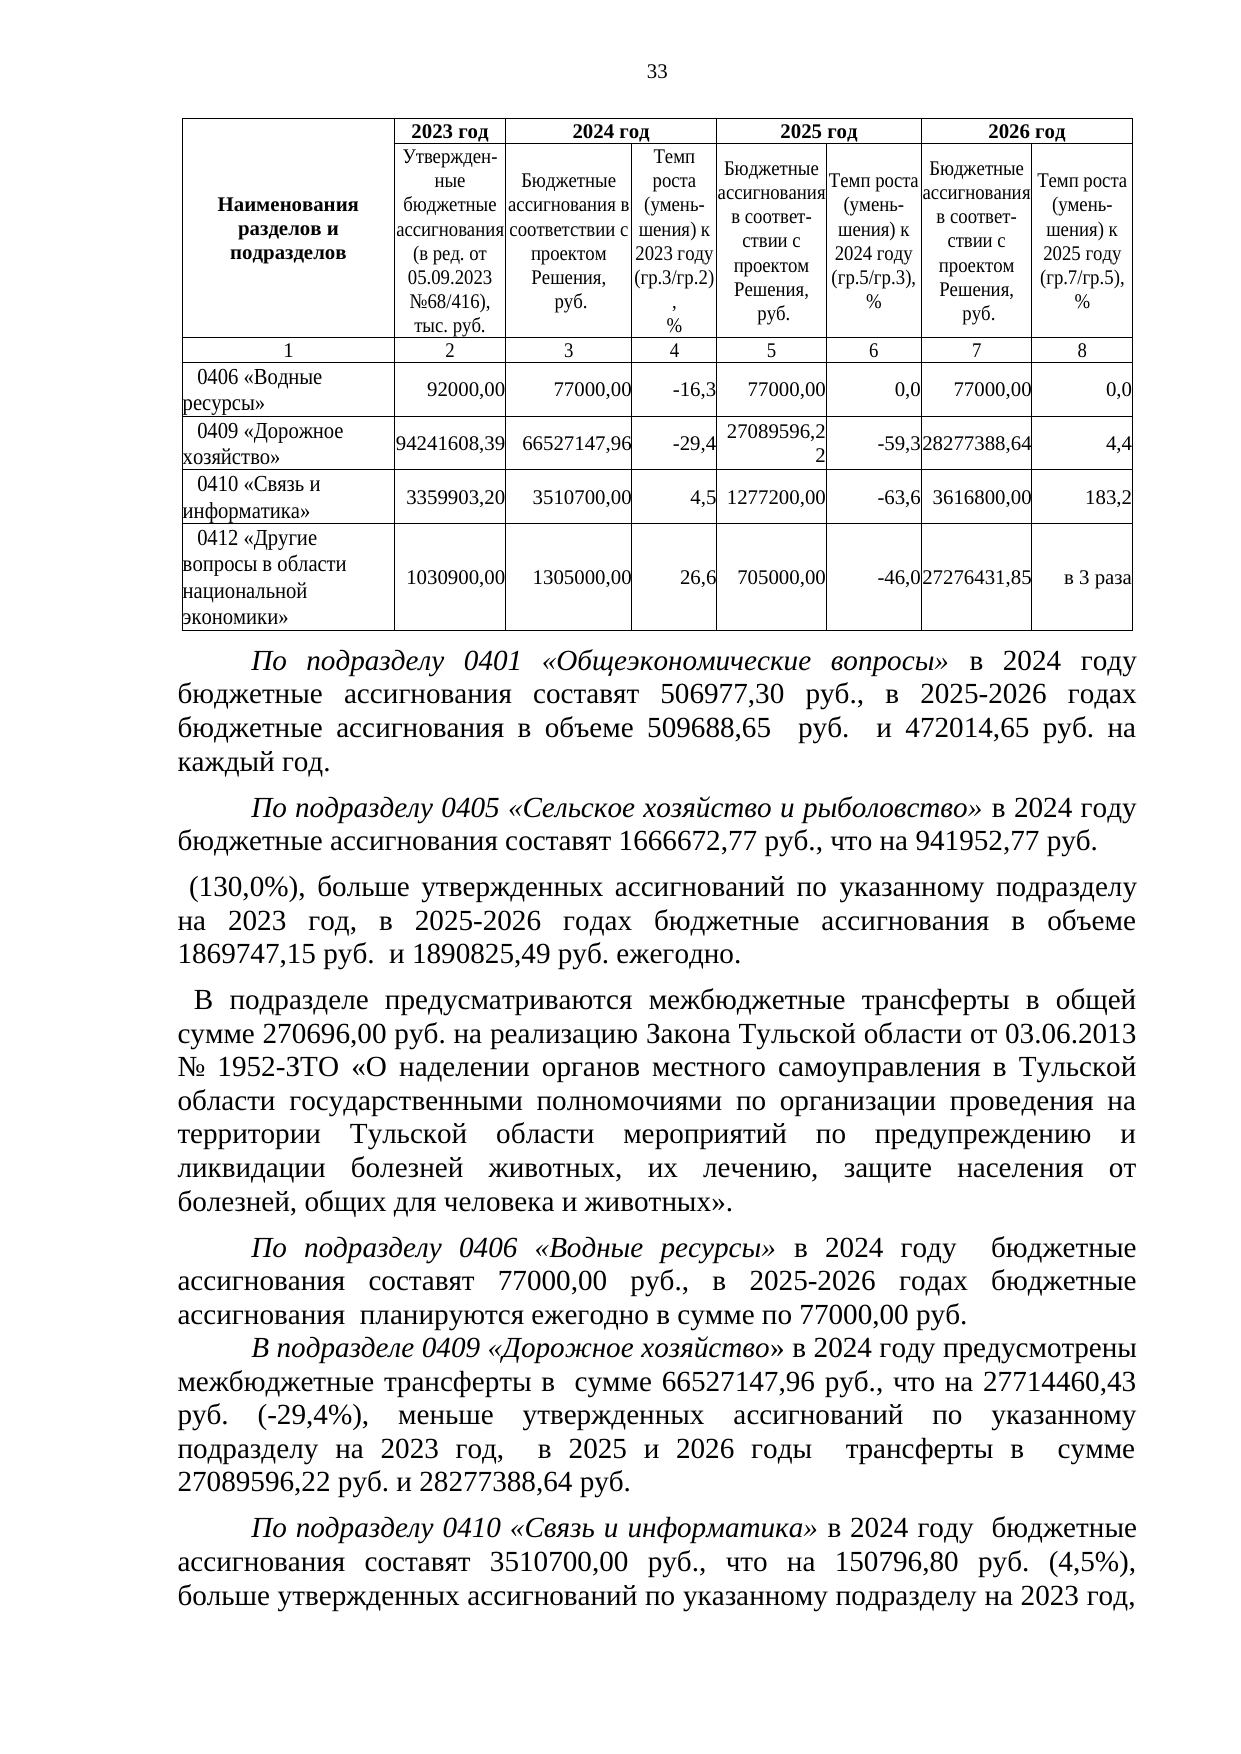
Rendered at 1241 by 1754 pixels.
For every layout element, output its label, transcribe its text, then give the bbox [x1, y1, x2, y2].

table_cell 4,4 [1032, 417, 1132, 469]
table_cell 3510700,00 [506, 470, 631, 523]
table_cell 27089596,22 [717, 417, 826, 469]
table_cell 0409 «Дорожное хозяйство» [183, 417, 394, 469]
text В подразделе предусматриваются межбюджетные трансферты в общей сумме 270696,00 руб. на реализацию Закона Тульской области от 03.06.2013 № 1952-ЗТО «О наделении органов местного самоуправления в Тульской области государственными полномочиями по организации проведения на территории Тульской области мероприятий по предупреждению и ликвидации болезней животных, их лечению, защите населения от болезней, общих для человека и животных». [177, 982, 1137, 1217]
table_cell 92000,00 [395, 363, 505, 416]
table_cell 8 [1032, 338, 1132, 362]
table_cell 0412 «Другие вопросы в области национальной экономики» [183, 524, 394, 629]
table_cell -16,3 [632, 363, 716, 416]
table_cell 1305000,00 [506, 524, 631, 629]
table_cell 0406 «Водные ресурсы» [183, 363, 394, 416]
table_cell -46,0 [827, 524, 921, 629]
table_cell 26,6 [632, 524, 716, 629]
table_cell Темп роста (уменьшения) к 2023 году (гр.3/гр.2), % [632, 144, 716, 337]
text По подразделу 0406 «Водные ресурсы» в 2024 году бюджетные ассигнования составят 77000,00 руб., в 2025-2026 годах бюджетные ассигнования планируются ежегодно в сумме по 77000,00 руб. [177, 1230, 1137, 1330]
table_cell Темп роста (уменьшения) к 2024 году (гр.5/гр.3), % [827, 144, 921, 337]
table_cell 77000,00 [922, 363, 1031, 416]
table_cell 3 [506, 338, 631, 362]
table_cell 94241608,39 [395, 417, 505, 469]
table_cell 27276431,85 [922, 524, 1031, 629]
table_cell -59,3 [827, 417, 921, 469]
table_header Наименования разделов и подразделов [183, 119, 394, 337]
table_cell 183,2 [1032, 470, 1132, 523]
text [177, 1511, 1137, 1611]
table_cell 3359903,20 [395, 470, 505, 523]
table_header 2026 год [922, 119, 1132, 143]
table_cell 4 [632, 338, 716, 362]
table_cell Бюджетные ассигнования в соответствии с проектом Решения, руб. [506, 144, 631, 337]
table_cell 3616800,00 [922, 470, 1031, 523]
table_cell 1 [183, 338, 394, 362]
table_cell 28277388,64 [922, 417, 1031, 469]
table_header 2025 год [717, 119, 921, 143]
table_cell 66527147,96 [506, 417, 631, 469]
table_cell 0,0 [827, 363, 921, 416]
table_cell Темп роста (уменьшения) к 2025 году (гр.7/гр.5), % [1032, 144, 1132, 337]
table_cell 4,5 [632, 470, 716, 523]
table_header 2024 год [506, 119, 716, 143]
text По подразделу 0401 «Общеэкономические вопросы» в 2024 году бюджетные ассигнования составят 506977,30 руб., в 2025-2026 годах бюджетные ассигнования в объеме 509688,65 руб. и 472014,65 руб. на каждый год. [177, 643, 1137, 777]
text По подразделу 0405 «Сельское хозяйство и рыболовство» в 2024 году бюджетные ассигнования составят 1666672,77 руб., что на 941952,77 руб. [177, 790, 1137, 857]
table_cell 6 [827, 338, 921, 362]
table_cell Бюджетные ассигнования в соответствии с проектом Решения, руб. [922, 144, 1031, 337]
table_cell Утвержденные бюджетные ассигнования (в ред. от 05.09.2023 №68/416), тыс. руб. [395, 144, 505, 337]
table_cell в 3 раза [1032, 524, 1132, 629]
table_cell 77000,00 [506, 363, 631, 416]
text (130,0%), больше утвержденных ассигнований по указанному подразделу на 2023 год, в 2025-2026 годах бюджетные ассигнования в объеме 1869747,15 руб. и 1890825,49 руб. ежегодно. [177, 869, 1137, 970]
table_cell 0410 «Связь и информатика» [183, 470, 394, 523]
table_cell 77000,00 [717, 363, 826, 416]
table_cell 2 [395, 338, 505, 362]
table_cell 5 [717, 338, 826, 362]
text В подразделе 0409 «Дорожное хозяйство» в 2024 году предусмотрены межбюджетные трансферты в сумме 66527147,96 руб., что на 27714460,43 руб. (-29,4%), меньше утвержденных ассигнований по указанному подразделу на 2023 год, в 2025 и 2026 годы трансферты в сумме 27089596,22 руб. и 28277388,64 руб. [177, 1330, 1137, 1498]
table_cell 0,0 [1032, 363, 1132, 416]
table_cell 705000,00 [717, 524, 826, 629]
table_cell 7 [922, 338, 1031, 362]
table_cell -63,6 [827, 470, 921, 523]
table_header 2023 год [395, 119, 505, 143]
table_cell 1277200,00 [717, 470, 826, 523]
table_cell 1030900,00 [395, 524, 505, 629]
table_cell Бюджетные ассигнования в соответствии с проектом Решения, руб. [717, 144, 826, 337]
table_cell -29,4 [632, 417, 716, 469]
